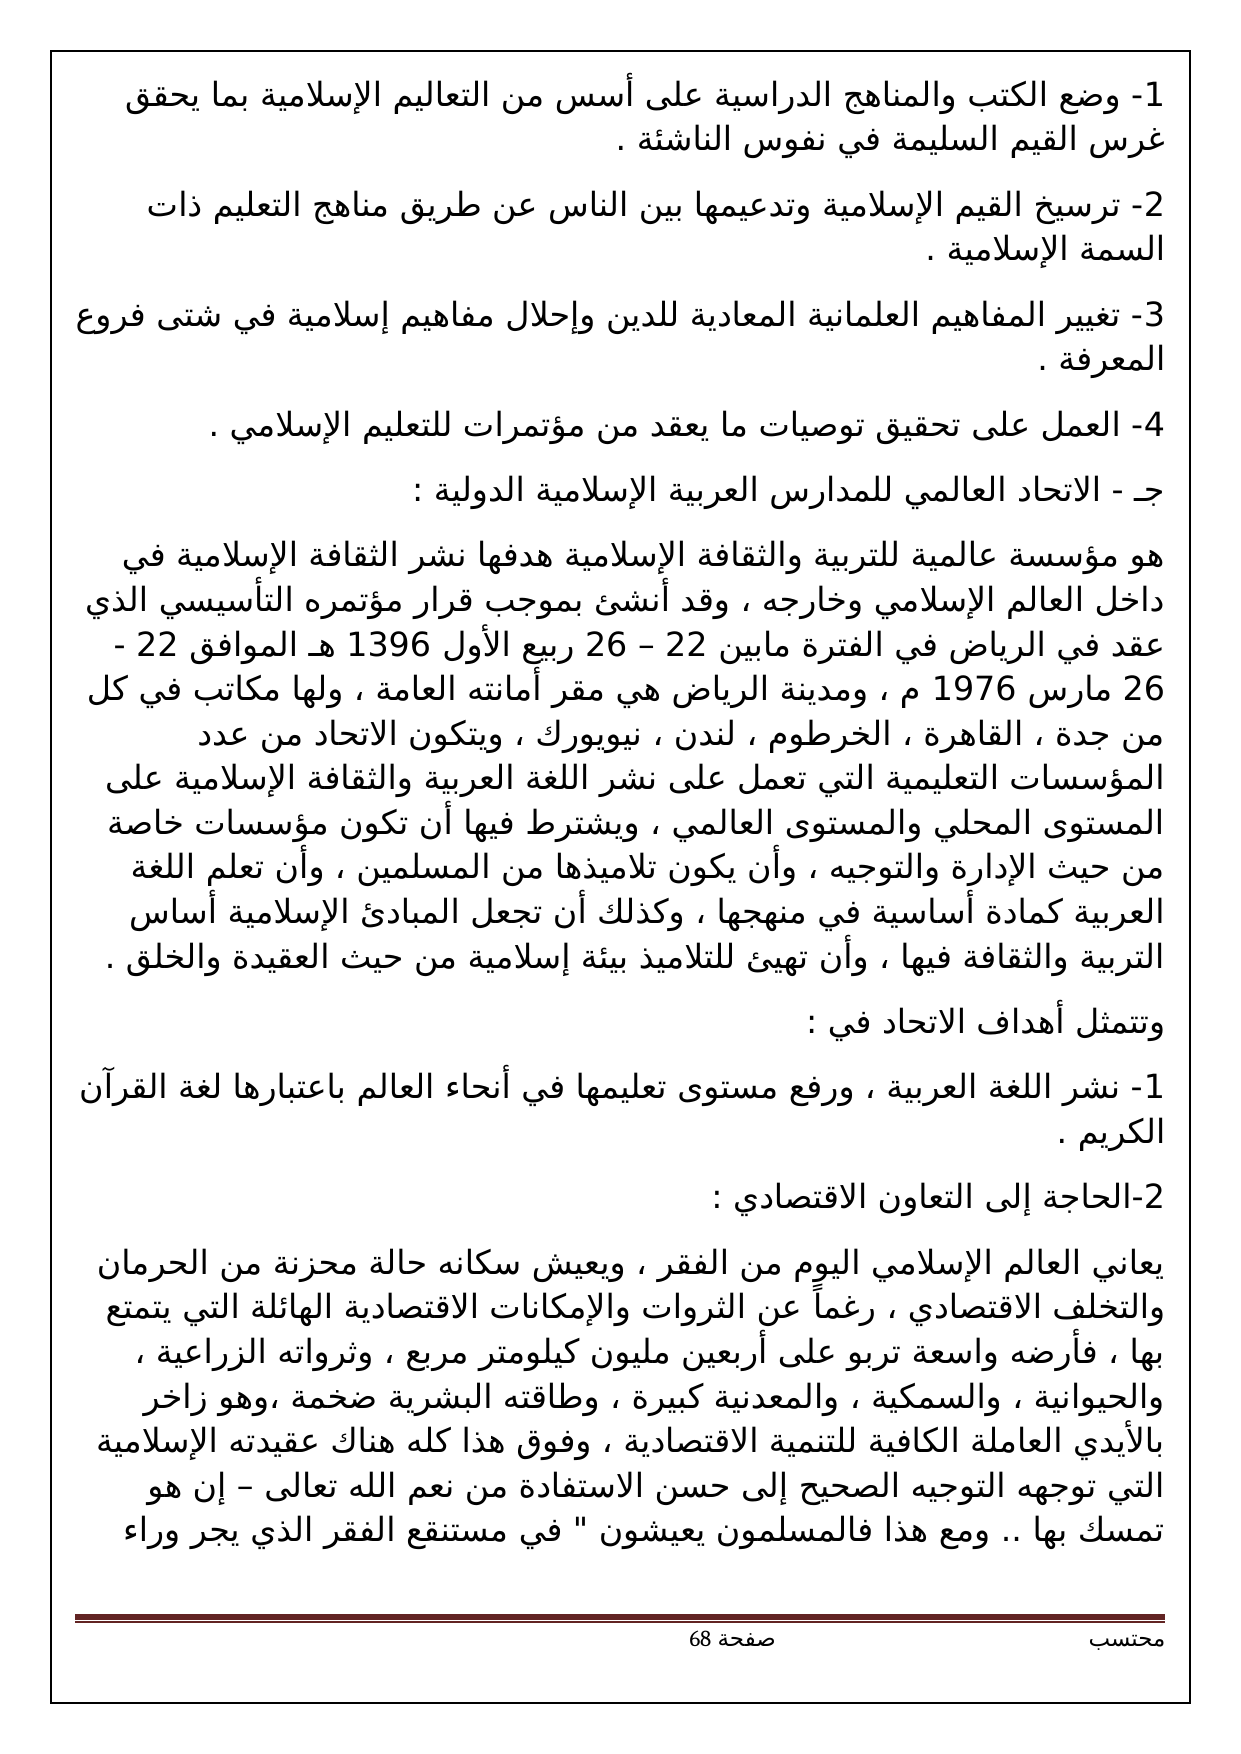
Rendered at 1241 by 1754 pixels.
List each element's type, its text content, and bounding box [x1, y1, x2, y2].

text 3- تغيير المفاهيم العلمانية المعادية للدين وإحلال مفاهيم إسلامية في شتى فروع المعرفة . [75, 295, 1165, 378]
text 2-الحاجة إلى التعاون الاقتصادي : [75, 1178, 1165, 1217]
text 1- وضع الكتب والمناهج الدراسية على أسس من التعاليم الإسلامية بما يحقق غرس القيم السليمة في نفوس الناشئة . [75, 75, 1165, 158]
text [75, 1243, 1165, 1550]
text 2- ترسيخ القيم الإسلامية وتدعيمها بين الناس عن طريق مناهج التعليم ذات السمة الإسلامية . [75, 185, 1165, 268]
text هو مؤسسة عالمية للتربية والثقافة الإسلامية هدفها نشر الثقافة الإسلامية في داخل العالم الإسلامي وخارجه ، وقد أنشئ بموجب قرار مؤتمره التأسيسي الذي عقد في الرياض في الفترة مابين 22 – 26 ربيع الأول 1396 هـ الموافق 22 -26 مارس 1976 م ، ومدينة الرياض هي مقر أمانته العامة ، ولها مكاتب في كل من جدة ، القاهرة ، الخرطوم ، لندن ، نيويورك ، ويتكون الاتحاد من عدد المؤسسات التعليمية التي تعمل على نشر اللغة العربية والثقافة الإسلامية على المستوى المحلي والمستوى العالمي ، ويشترط فيها أن تكون مؤسسات خاصة من حيث الإدارة والتوجيه ، وأن يكون تلاميذها من المسلمين ، وأن تعلم اللغة العربية كمادة أساسية في منهجها ، وكذلك أن تجعل المبادئ الإسلامية أساس التربية والثقافة فيها ، وأن تهيئ للتلاميذ بيئة إسلامية من حيث العقيدة والخلق . [75, 536, 1165, 976]
text جـ - الاتحاد العالمي للمدارس العربية الإسلامية الدولية : [75, 470, 1165, 509]
text 1- نشر اللغة العربية ، ورفع مستوى تعليمها في أنحاء العالم باعتبارها لغة القرآن الكريم . [75, 1068, 1165, 1151]
text 4- العمل على تحقيق توصيات ما يعقد من مؤتمرات للتعليم الإسلامي . [75, 405, 1165, 444]
text وتتمثل أهداف الاتحاد في : [75, 1002, 1165, 1041]
